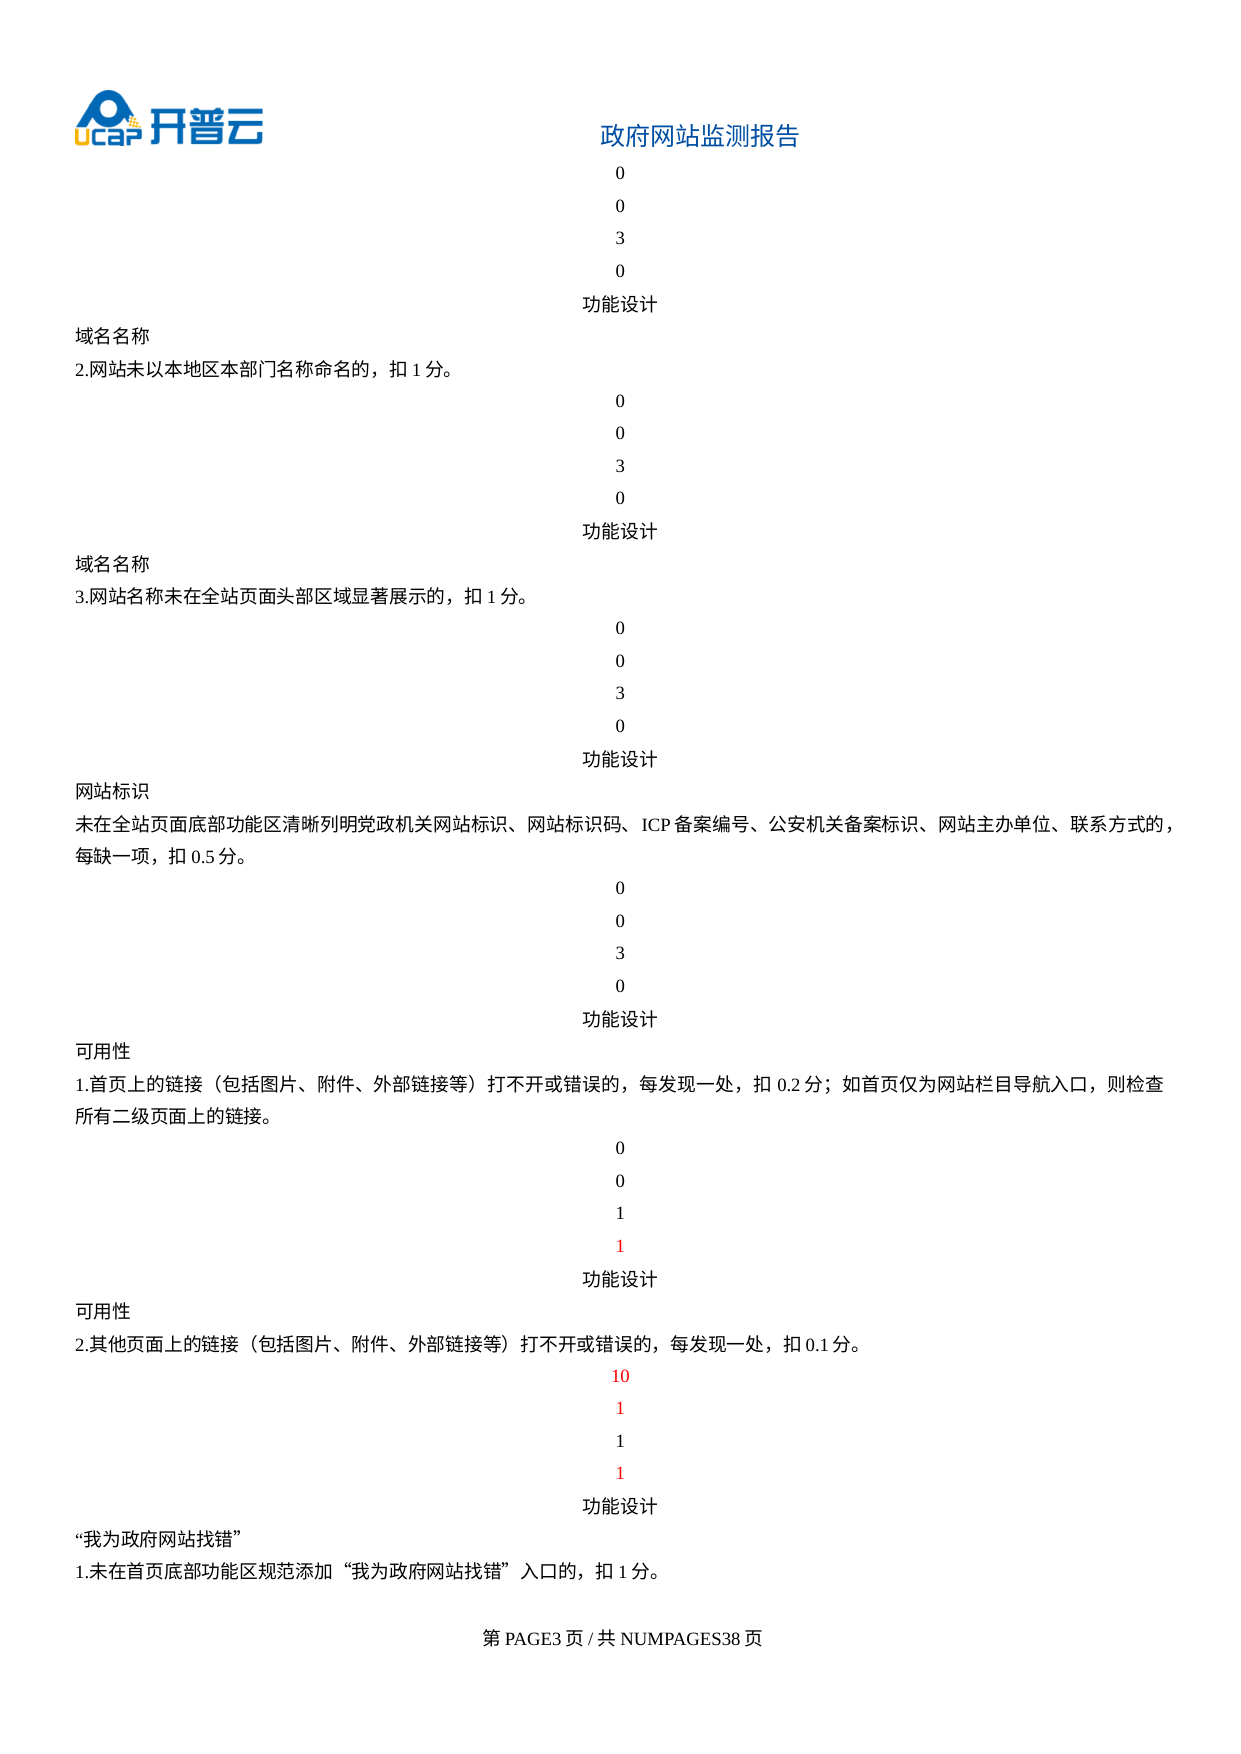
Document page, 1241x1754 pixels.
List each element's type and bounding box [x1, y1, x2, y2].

picture [75, 90, 263, 146]
